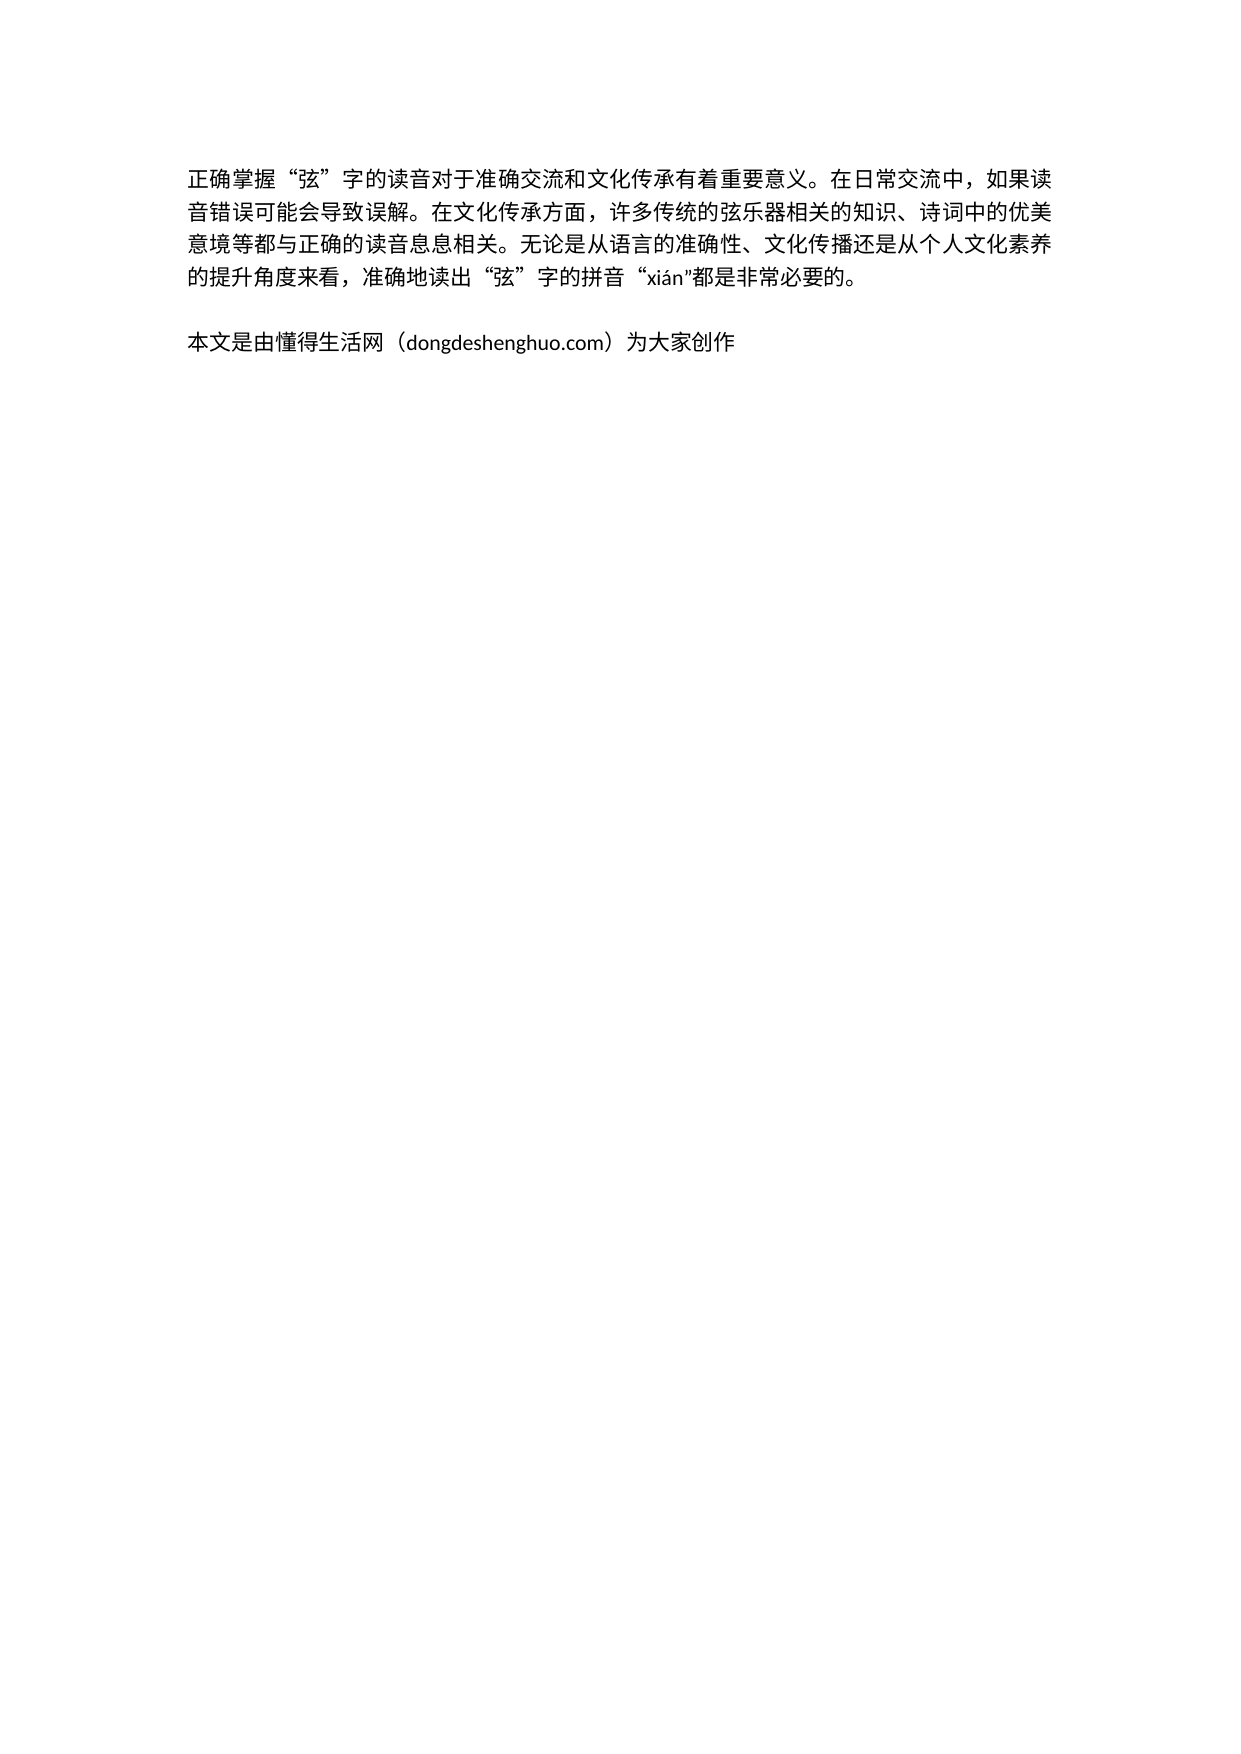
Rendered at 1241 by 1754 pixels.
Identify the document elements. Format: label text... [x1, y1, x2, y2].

text 正确掌握“弦”字的读音对于准确交流和文化传承有着重要意义。在日常交流中，如果读音错误可能会导致误解。在文化传承方面，许多传统的弦乐器相关的知识、诗词中的优美意境等都与正确的读音息息相关。无论是从语言的准确性、文化传播还是从个人文化素养的提升角度来看，准确地读出“弦”字的拼音“xián”都是非常必要的。 [187, 162, 1053, 292]
text 本文是由懂得生活网（dongdeshenghuo.com）为大家创作 [187, 324, 1053, 357]
